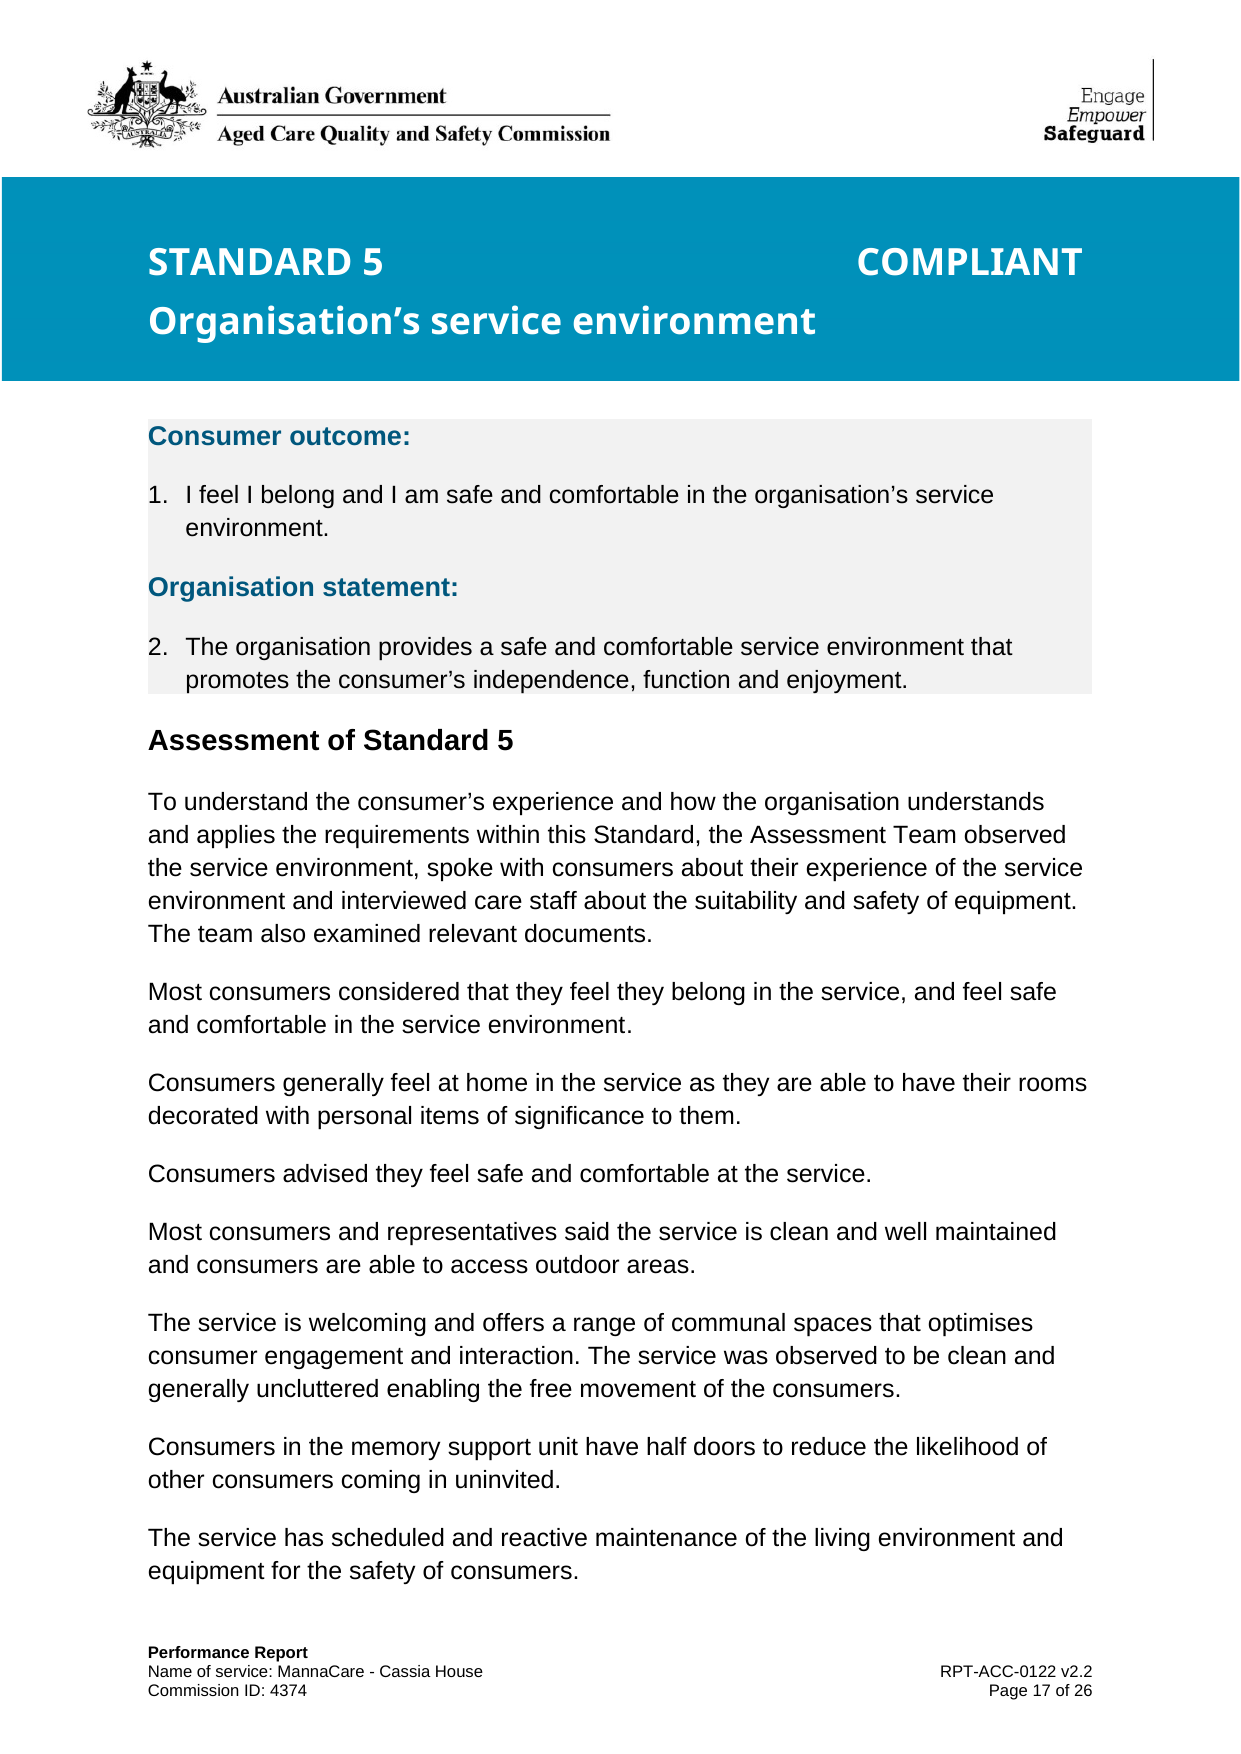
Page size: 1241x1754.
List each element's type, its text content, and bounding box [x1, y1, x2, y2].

picture [1, 0, 1241, 169]
subtitle Assessment of Standard 5 [148, 723, 1092, 757]
subtitle Organisation statement: [148, 571, 1092, 603]
text Consumers in the memory support unit have half doors to reduce the likelihood of other consumers coming in uninvited. [148, 1432, 1092, 1494]
text Most consumers and representatives said the service is clean and well maintained and consumers are able to access outdoor areas. [148, 1217, 1092, 1279]
text Consumers advised they feel safe and comfortable at the service. [148, 1159, 1092, 1188]
text Most consumers considered that they feel they belong in the service, and feel safe and comfortable in the service environment. [148, 977, 1092, 1039]
subtitle STANDARD 5 COMPLIANT Organisation’s service environment [148, 236, 1092, 345]
list I feel I belong and I am safe and comfortable in the organisation’s service environment. [148, 480, 1092, 542]
text The service has scheduled and reactive maintenance of the living environment and equipment for the safety of consumers. [148, 1523, 1092, 1585]
text Consumers generally feel at home in the service as they are able to have their rooms decorated with personal items of significance to them. [148, 1068, 1092, 1130]
text The service is welcoming and offers a range of communal spaces that optimises consumer engagement and interaction. The service was observed to be clean and generally uncluttered enabling the free movement of the consumers. [148, 1308, 1092, 1403]
text To understand the consumer’s experience and how the organisation understands and applies the requirements within this Standard, the Assessment Team observed the service environment, spoke with consumers about their experience of the service environment and interviewed care staff about the suitability and safety of equipment. The team also examined relevant documents. [148, 787, 1092, 948]
subtitle Consumer outcome: [148, 419, 1092, 451]
list The organisation provides a safe and comfortable service environment that promotes the consumer’s independence, function and enjoyment. [148, 632, 1092, 694]
